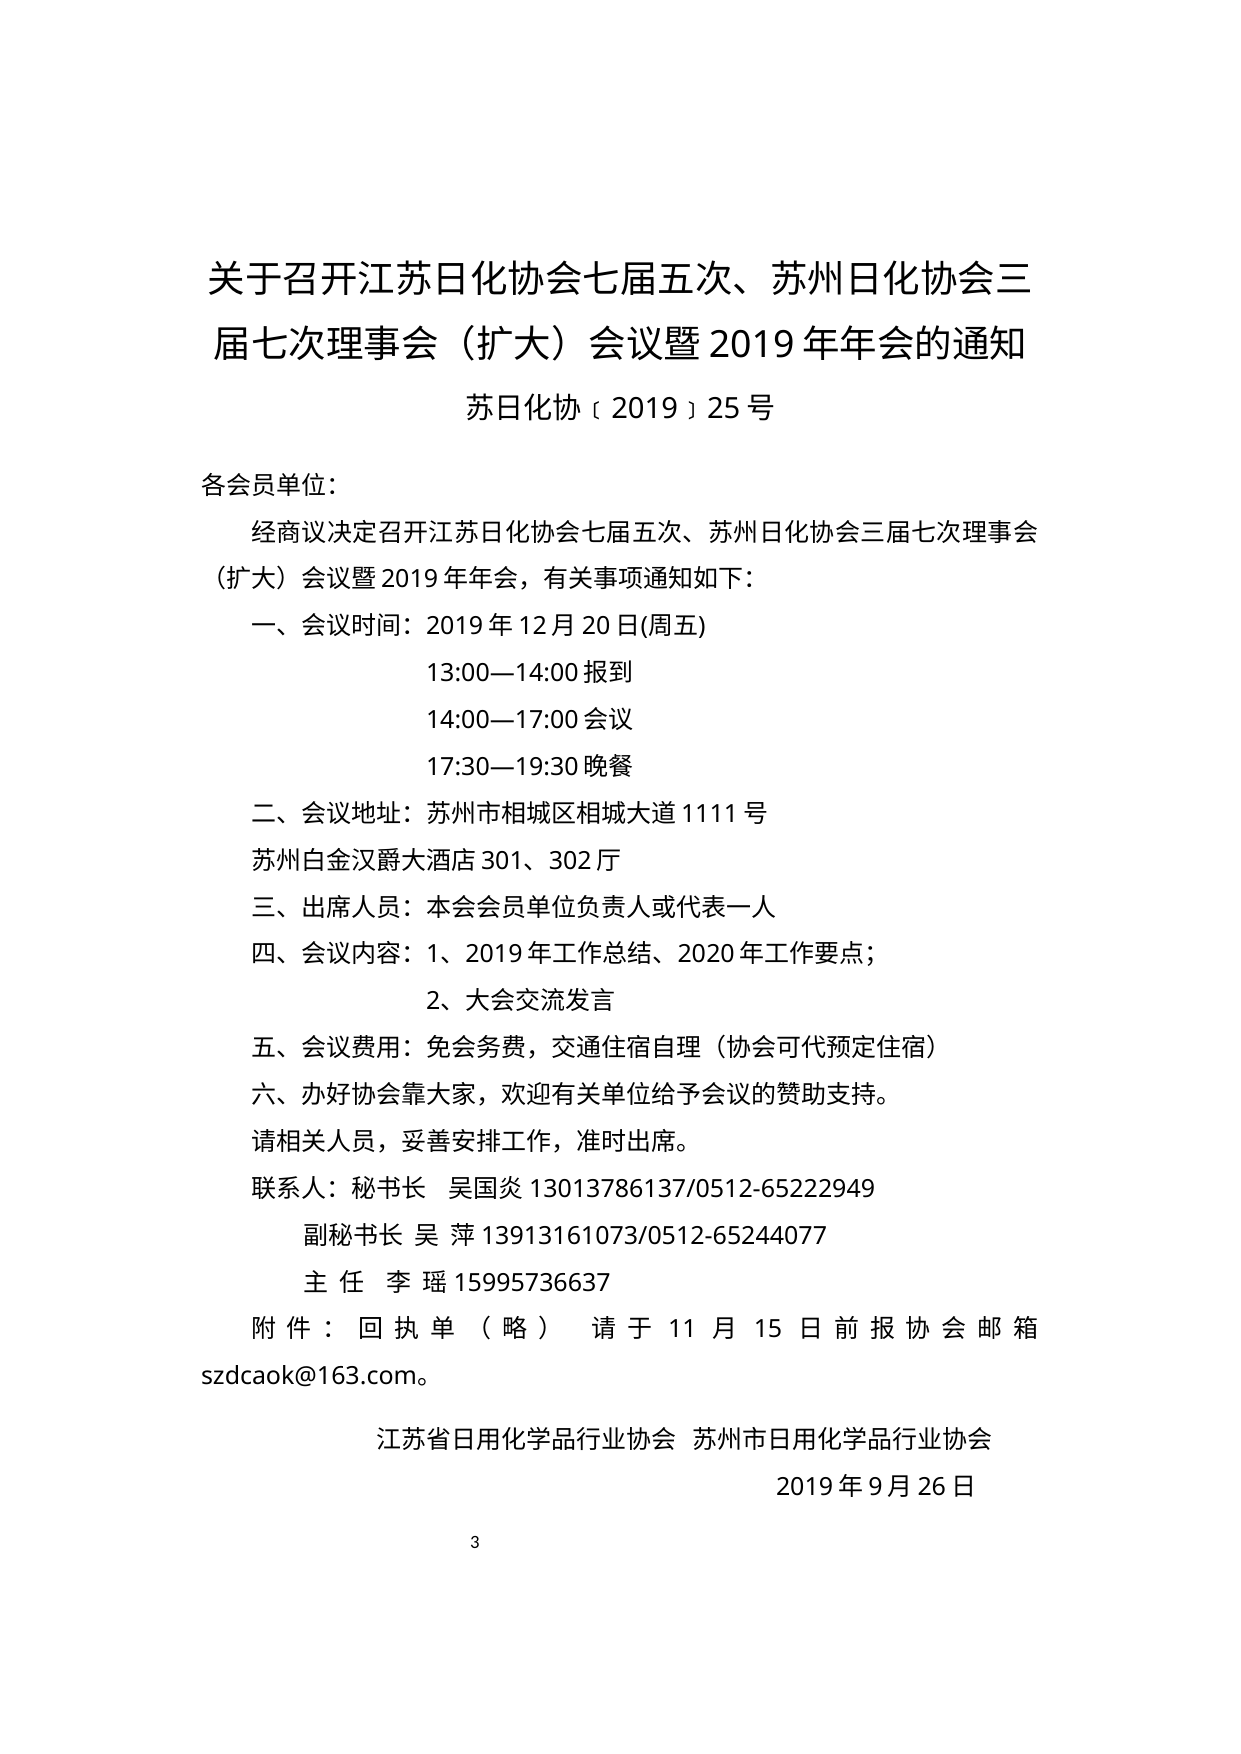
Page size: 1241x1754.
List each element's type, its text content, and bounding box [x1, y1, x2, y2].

text 五、会议费用：免会务费，交通住宿自理（协会可代预定住宿） [201, 1017, 1039, 1064]
text 副秘书长 吴 萍 13913161073/0512-65244077 [201, 1204, 1039, 1251]
text 四、会议内容：1、2019年工作总结、2020年工作要点； [201, 923, 1039, 970]
text 2、大会交流发言 [201, 970, 1039, 1017]
text 江苏省日用化学品行业协会 苏州市日用化学品行业协会 [201, 1408, 1039, 1455]
text 联系人：秘书长 吴国炎 13013786137/0512-65222949 [201, 1158, 1039, 1204]
text 苏日化协﹝2019﹞25号 [201, 373, 1039, 438]
text 14:00—17:00会议 [201, 689, 1039, 736]
text 各会员单位： [201, 454, 1039, 501]
text 13:00—14:00报到 [201, 642, 1039, 689]
text 请相关人员，妥善安排工作，准时出席。 [201, 1111, 1039, 1158]
text 2019年9月26日 [201, 1455, 1039, 1502]
text 苏州白金汉爵大酒店301、302厅 [201, 829, 1039, 876]
text 二、会议地址：苏州市相城区相城大道1111号 [201, 783, 1039, 829]
text 经商议决定召开江苏日化协会七届五次、苏州日化协会三届七次理事会（扩大）会议暨2019年年会，有关事项通知如下： [201, 501, 1039, 595]
text 一、会议时间：2019年12月20日(周五) [201, 595, 1039, 642]
text 关于召开江苏日化协会七届五次、苏州日化协会三届七次理事会（扩大）会议暨2019年年会的通知 [201, 243, 1039, 373]
text 17:30—19:30晚餐 [201, 736, 1039, 783]
text 主 任 李 瑶 15995736637 [201, 1251, 1039, 1298]
text 附件：回执单（略） 请于11月15日前报协会邮箱szdcaok@163.com。 [201, 1298, 1039, 1392]
text 六、办好协会靠大家，欢迎有关单位给予会议的赞助支持。 [201, 1064, 1039, 1111]
text 三、出席人员：本会会员单位负责人或代表一人 [201, 876, 1039, 923]
